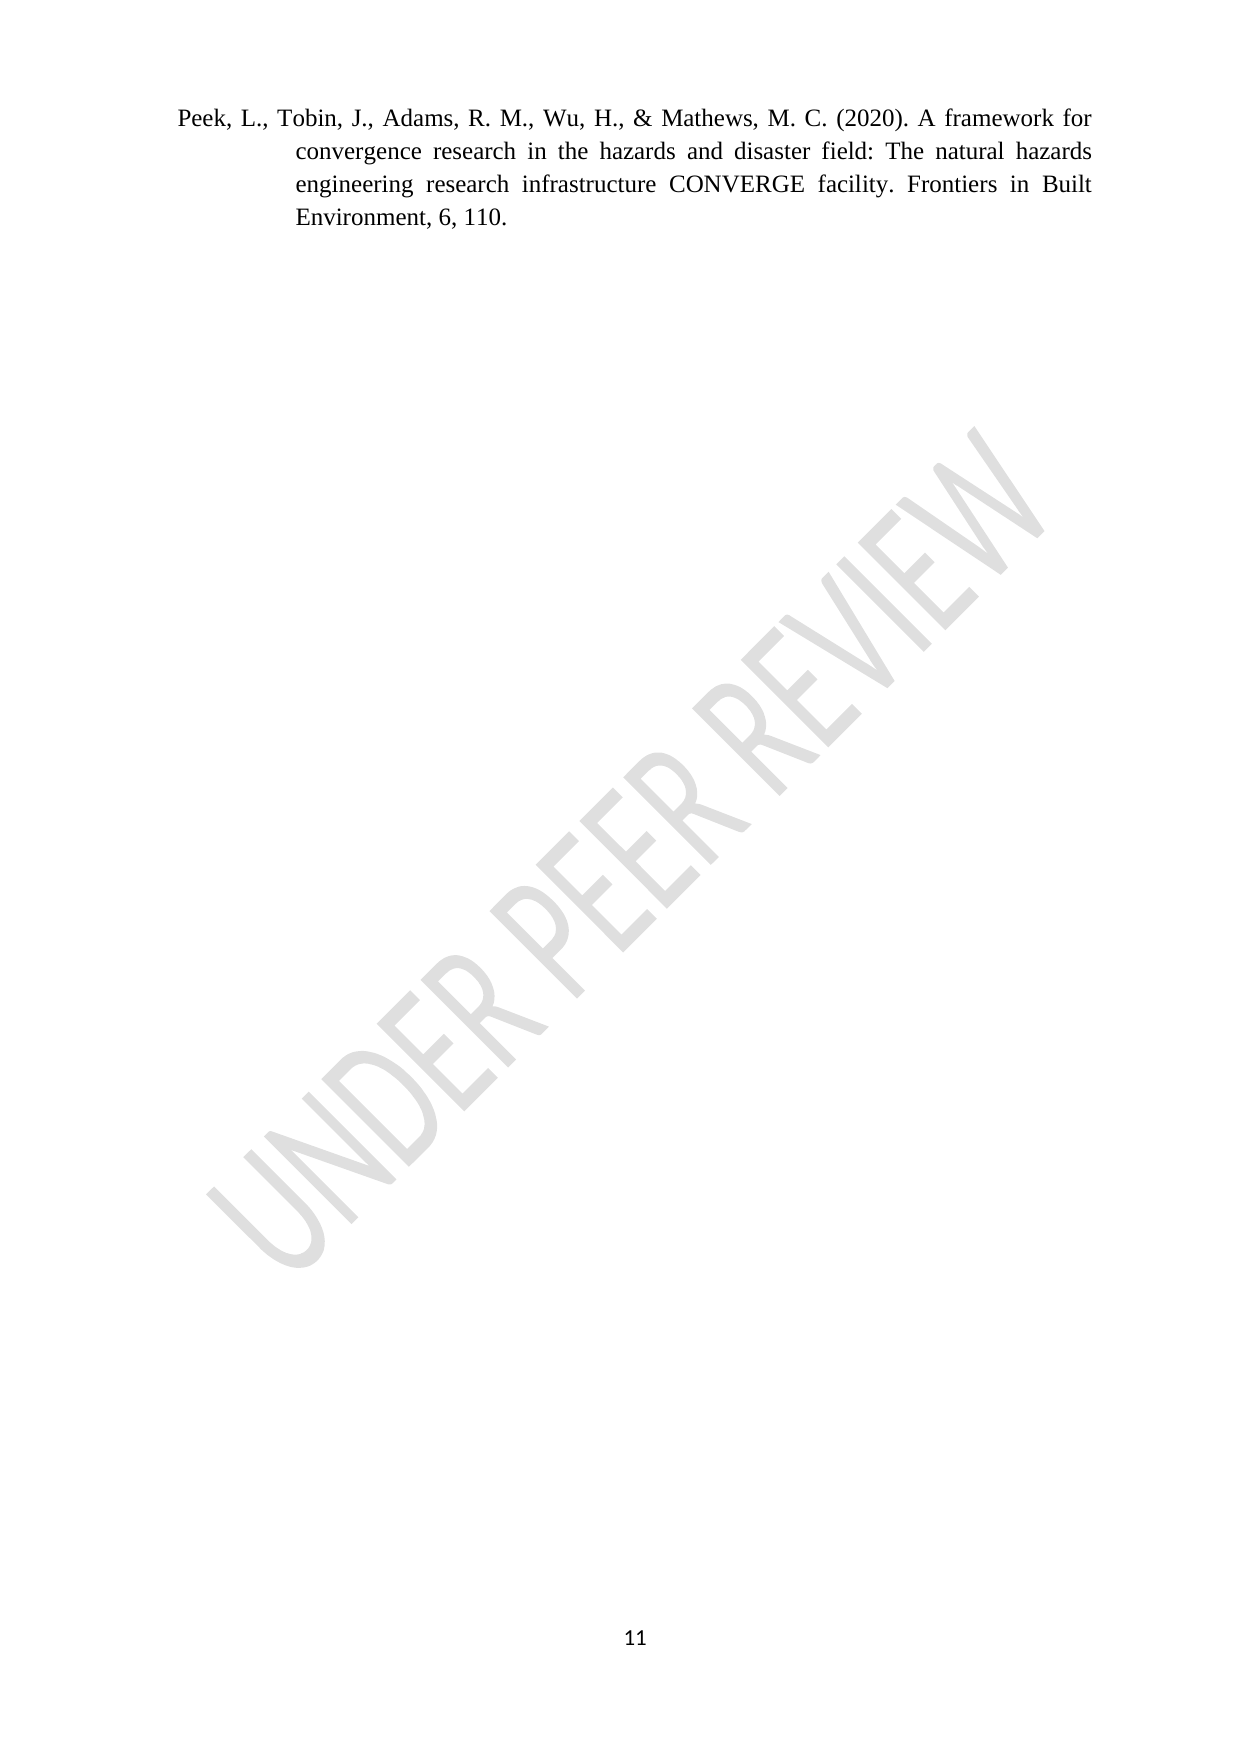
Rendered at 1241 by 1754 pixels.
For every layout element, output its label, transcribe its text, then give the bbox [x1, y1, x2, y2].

text Peek, L., Tobin, J., Adams, R. M., Wu, H., & Mathews, M. C. (2020). A framework for convergence research in the hazards and disaster field: The natural hazards engineering research infrastructure CONVERGE facility. Frontiers in Built Environment, 6, 110. [177, 103, 1092, 231]
